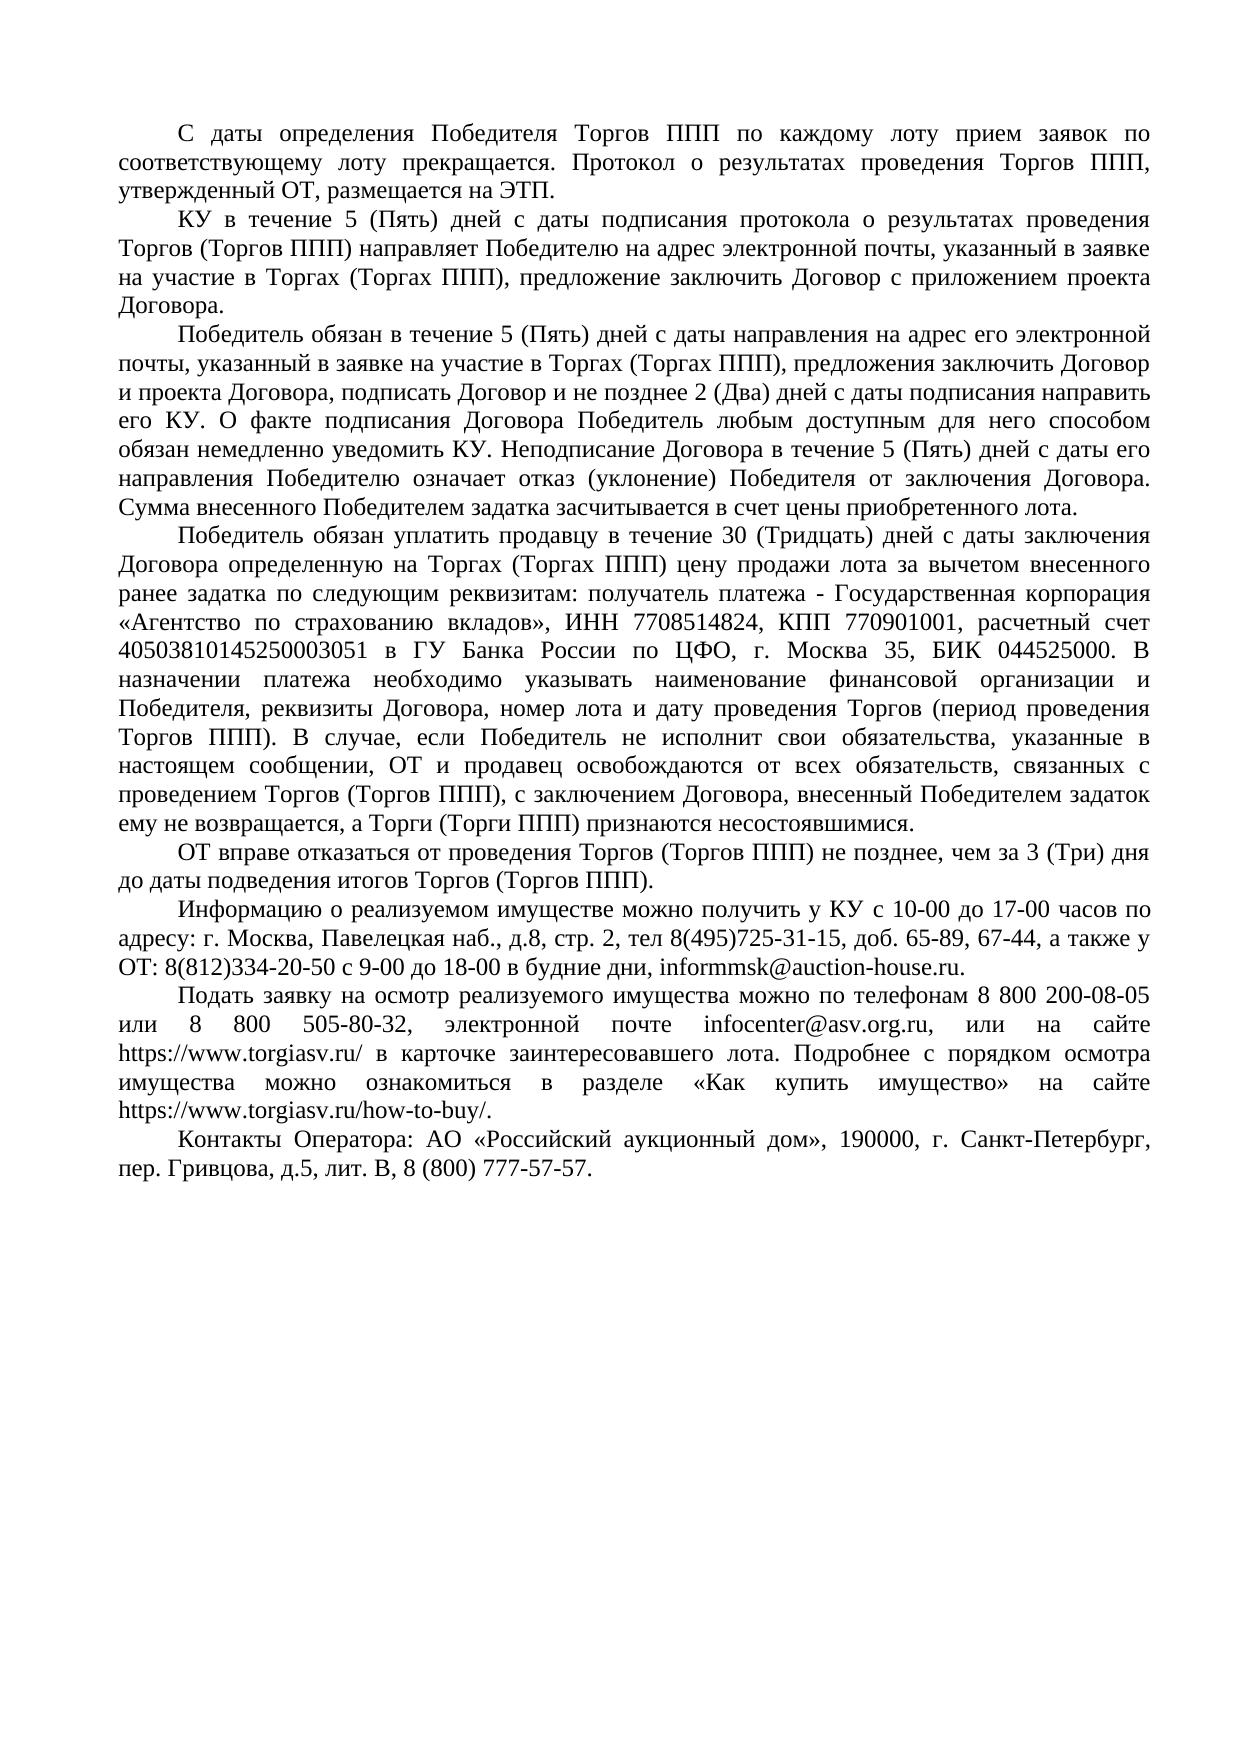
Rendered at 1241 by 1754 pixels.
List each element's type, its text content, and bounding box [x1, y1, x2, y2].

text ОТ вправе отказаться от проведения Торгов (Торгов ППП) не позднее, чем за 3 (Три) дня до даты подведения итогов Торгов (Торгов ППП). [118, 837, 1151, 894]
text КУ в течение 5 (Пять) дней с даты подписания протокола о результатах проведения Торгов (Торгов ППП) направляет Победителю на адрес электронной почты, указанный в заявке на участие в Торгах (Торгах ППП), предложение заключить Договор с приложением проекта Договора. [118, 204, 1151, 319]
text С даты определения Победителя Торгов ППП по каждому лоту прием заявок по соответствующему лоту прекращается. Протокол о результатах проведения Торгов ППП, утвержденный ОТ, размещается на ЭТП. [118, 118, 1151, 204]
text Победитель обязан уплатить продавцу в течение 30 (Тридцать) дней с даты заключения Договора определенную на Торгах (Торгах ППП) цену продажи лота за вычетом внесенного ранее задатка по следующим реквизитам: получатель платежа - Государственная корпорация «Агентство по страхованию вкладов», ИНН 7708514824, КПП 770901001, расчетный счет 40503810145250003051 в ГУ Банка России по ЦФО, г. Москва 35, БИК 044525000. В назначении платежа необходимо указывать наименование финансовой организации и Победителя, реквизиты Договора, номер лота и дату проведения Торгов (период проведения Торгов ППП). В случае, если Победитель не исполнит свои обязательства, указанные в настоящем сообщении, ОТ и продавец освобождаются от всех обязательств, связанных с проведением Торгов (Торгов ППП), с заключением Договора, внесенный Победителем задаток ему не возвращается, а Торги (Торги ППП) признаются несостоявшимися. [118, 521, 1151, 837]
text Победитель обязан в течение 5 (Пять) дней с даты направления на адрес его электронной почты, указанный в заявке на участие в Торгах (Торгах ППП), предложения заключить Договор и проекта Договора, подписать Договор и не позднее 2 (Два) дней с даты подписания направить его КУ. О факте подписания Договора Победитель любым доступным для него способом обязан немедленно уведомить КУ. Неподписание Договора в течение 5 (Пять) дней с даты его направления Победителю означает отказ (уклонение) Победителя от заключения Договора. Сумма внесенного Победителем задатка засчитывается в счет цены приобретенного лота. [118, 319, 1151, 521]
text Информацию о реализуемом имуществе можно получить у КУ с 10-00 до 17-00 часов по адресу: г. Москва, Павелецкая наб., д.8, стр. 2, тел 8(495)725-31-15, доб. 65-89, 67-44, а также у ОТ: 8(812)334-20-50 с 9-00 до 18-00 в будние дни, informmsk@auction-house.ru. [118, 894, 1151, 981]
text Подать заявку на осмотр реализуемого имущества можно по телефонам 8 800 200-08-05 или 8 800 505-80-32, электронной почте infocenter@asv.org.ru, или на сайте https://www.torgiasv.ru/ в карточке заинтересовавшего лота. Подробнее с порядком осмотра имущества можно ознакомиться в разделе «Как купить имущество» на сайте https://www.torgiasv.ru/how-to-buy/. [118, 981, 1151, 1124]
text Контакты Оператора: АО «Российский аукционный дом», 190000, г. Санкт-Петербург, пер. Гривцова, д.5, лит. В, 8 (800) 777-57-57. [118, 1124, 1151, 1182]
